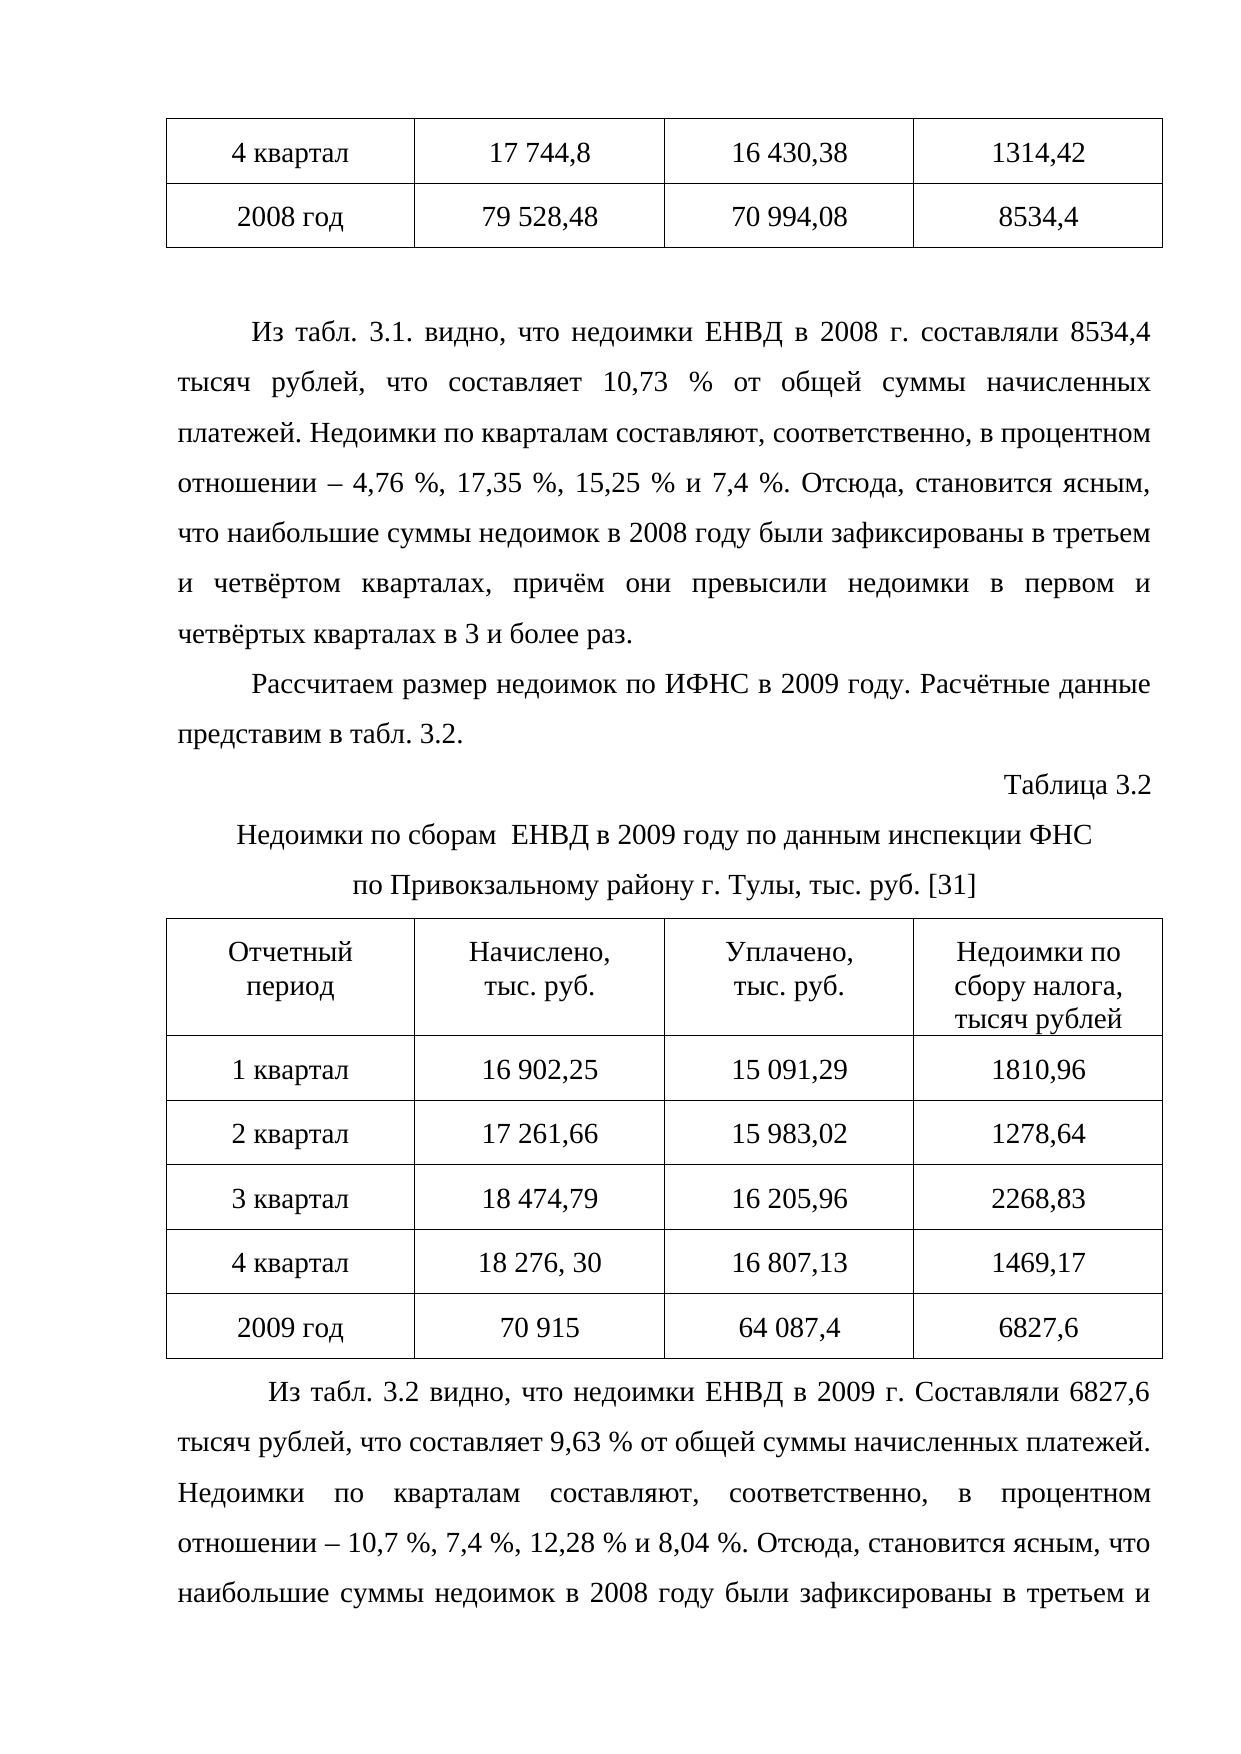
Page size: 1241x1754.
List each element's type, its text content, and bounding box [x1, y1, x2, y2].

text по Привокзальному району г. Тулы, тыс. руб. [31] [177, 867, 1152, 901]
table_cell 2 квартал [167, 1101, 414, 1164]
text Рассчитаем размер недоимок по ИФНС в 2009 году. Расчётные данные представим в табл. 3.2. [177, 666, 1152, 750]
table_header Уплачено, тыс. руб. [665, 919, 913, 1035]
table_cell 1469,17 [914, 1230, 1162, 1293]
table_cell 16 902,25 [415, 1036, 664, 1099]
table_cell 4 квартал [167, 119, 414, 183]
table_cell 79 528,48 [415, 184, 664, 247]
text Из табл. 3.1. видно, что недоимки ЕНВД в . составляли 8534,4 тысяч рублей, что составляет 10,73 % от общей суммы начисленных платежей. Недоимки по кварталам составляют, соответственно, в процентном отношении – 4,76 %, 17,35 %, 15,25 % и 7,4 %. Отсюда, становится ясным, что наибольшие суммы недоимок в 2008 году были зафиксированы в третьем и четвёртом кварталах, причём они превысили недоимки в первом и четвёртых кварталах в 3 и более раз. [177, 314, 1152, 649]
table_cell 16 205,96 [665, 1165, 913, 1228]
table_cell 17 744,8 [415, 119, 664, 183]
text Недоимки по сборам ЕНВД в 2009 году по данным инспекции ФНС [177, 817, 1152, 851]
table_cell 1810,96 [914, 1036, 1162, 1099]
table_cell 17 261,66 [415, 1101, 664, 1164]
table_header Начислено, тыс. руб. [415, 919, 664, 1035]
table_header Отчетный период [167, 919, 414, 1035]
table_cell 1278,64 [914, 1101, 1162, 1164]
table_cell 15 983,02 [665, 1101, 913, 1164]
table_cell 18 276, 30 [415, 1230, 664, 1293]
table_header Недоимки по сбору налога, тысяч рублей [914, 919, 1162, 1035]
table_cell 18 474,79 [415, 1165, 664, 1228]
table_cell 15 091,29 [665, 1036, 913, 1099]
table_cell 3 квартал [167, 1165, 414, 1228]
table_cell 16 807,13 [665, 1230, 913, 1293]
table_cell 1 квартал [167, 1036, 414, 1099]
table_cell 6827,6 [914, 1294, 1162, 1357]
table_cell 64 087,4 [665, 1294, 913, 1357]
table_cell 4 квартал [167, 1230, 414, 1293]
table_cell 2268,83 [914, 1165, 1162, 1228]
table_cell 8534,4 [914, 184, 1162, 247]
table_cell 16 430,38 [665, 119, 913, 183]
table_cell 1314,42 [914, 119, 1162, 183]
text Таблица 3.2 [177, 767, 1152, 800]
table_cell 70 915 [415, 1294, 664, 1357]
table_cell 2009 год [167, 1294, 414, 1357]
table_cell 70 994,08 [665, 184, 913, 247]
table_cell 2008 год [167, 184, 414, 247]
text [177, 1374, 1152, 1609]
